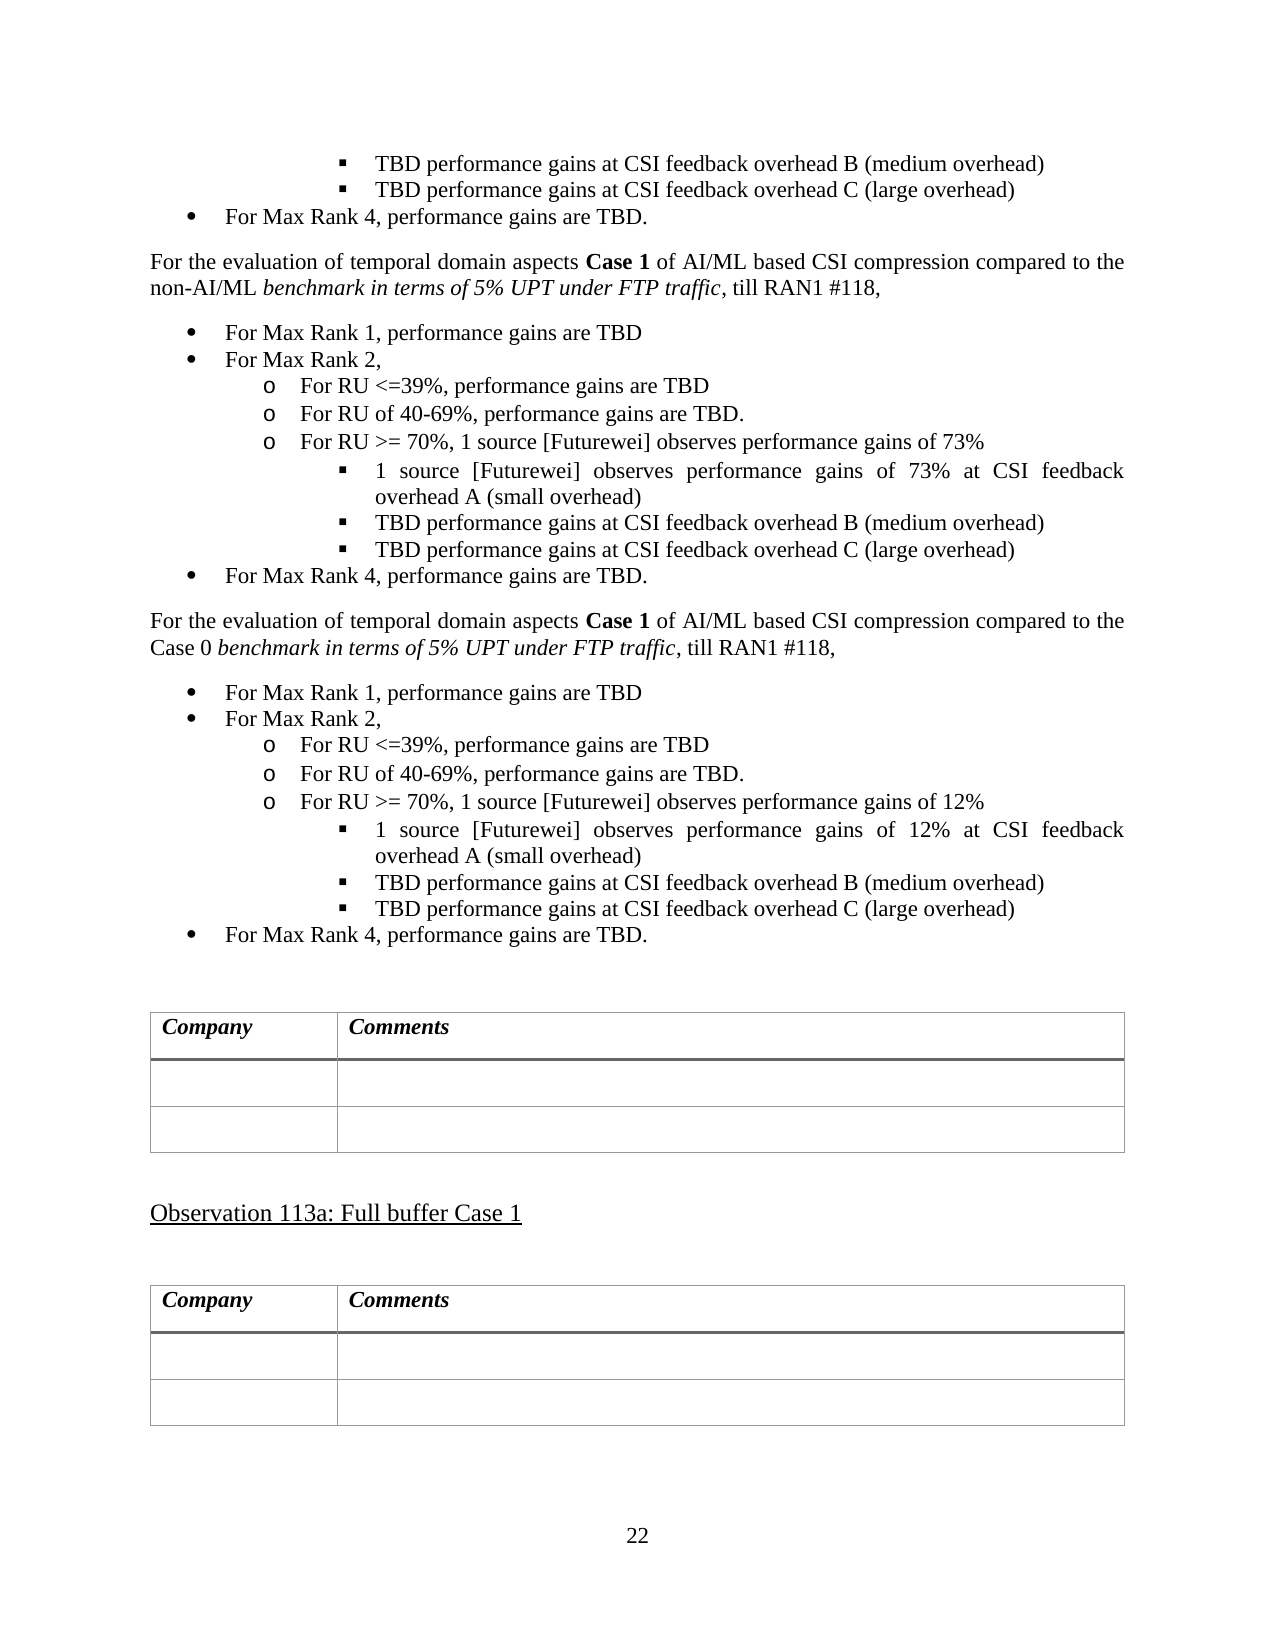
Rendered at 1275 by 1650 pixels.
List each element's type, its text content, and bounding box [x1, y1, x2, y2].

list For RU <=39%, performance gains are TBD [262, 372, 1125, 400]
list For Max Rank 1, performance gains are TBD [187, 679, 1125, 705]
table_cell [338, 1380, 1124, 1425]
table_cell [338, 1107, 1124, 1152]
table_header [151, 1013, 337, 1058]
list For Max Rank 4, performance gains are TBD. [187, 921, 1125, 948]
list For Max Rank 4, performance gains are TBD. [187, 562, 1125, 588]
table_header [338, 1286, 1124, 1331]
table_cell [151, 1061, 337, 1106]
list For RU of 40-69%, performance gains are TBD. [262, 400, 1125, 428]
list TBD performance gains at CSI feedback overhead C (large overhead) [337, 536, 1125, 562]
list For Max Rank 1, performance gains are TBD [187, 319, 1125, 346]
list TBD performance gains at CSI feedback overhead C (large overhead) [337, 895, 1125, 921]
text For the evaluation of temporal domain aspects Case 1 of AI/ML based CSI compression compared to the non-AI/ML benchmark in terms of 5% UPT under FTP traffic, till RAN1 #118, [150, 248, 1125, 301]
list For RU <=39%, performance gains are TBD [262, 731, 1125, 759]
list For RU >= 70%, 1 source [Futurewei] observes performance gains of 73% [262, 428, 1125, 457]
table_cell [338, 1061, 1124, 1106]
list TBD performance gains at CSI feedback overhead B (medium overhead) [337, 869, 1125, 895]
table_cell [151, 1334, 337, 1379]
list For Max Rank 2, [187, 346, 1125, 372]
list For Max Rank 2, [187, 705, 1125, 731]
text Observation 113a: Full buffer Case 1 [150, 1198, 1125, 1227]
list 1 source [Futurewei] observes performance gains of 12% at CSI feedback overhead A (small overhead) [337, 816, 1125, 869]
list 1 source [Futurewei] observes performance gains of 73% at CSI feedback overhead A (small overhead) [337, 457, 1125, 509]
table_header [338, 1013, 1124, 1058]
list TBD performance gains at CSI feedback overhead B (medium overhead) [337, 509, 1125, 536]
list TBD performance gains at CSI feedback overhead C (large overhead) [337, 176, 1125, 203]
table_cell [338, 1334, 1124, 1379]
list TBD performance gains at CSI feedback overhead B (medium overhead) [337, 150, 1125, 176]
text For the evaluation of temporal domain aspects Case 1 of AI/ML based CSI compression compared to the Case 0 benchmark in terms of 5% UPT under FTP traffic, till RAN1 #118, [150, 607, 1125, 660]
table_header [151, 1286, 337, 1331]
list For RU of 40-69%, performance gains are TBD. [262, 759, 1125, 788]
list For RU >= 70%, 1 source [Futurewei] observes performance gains of 12% [262, 788, 1125, 816]
list For Max Rank 4, performance gains are TBD. [187, 203, 1125, 229]
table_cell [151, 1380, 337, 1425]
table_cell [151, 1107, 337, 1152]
